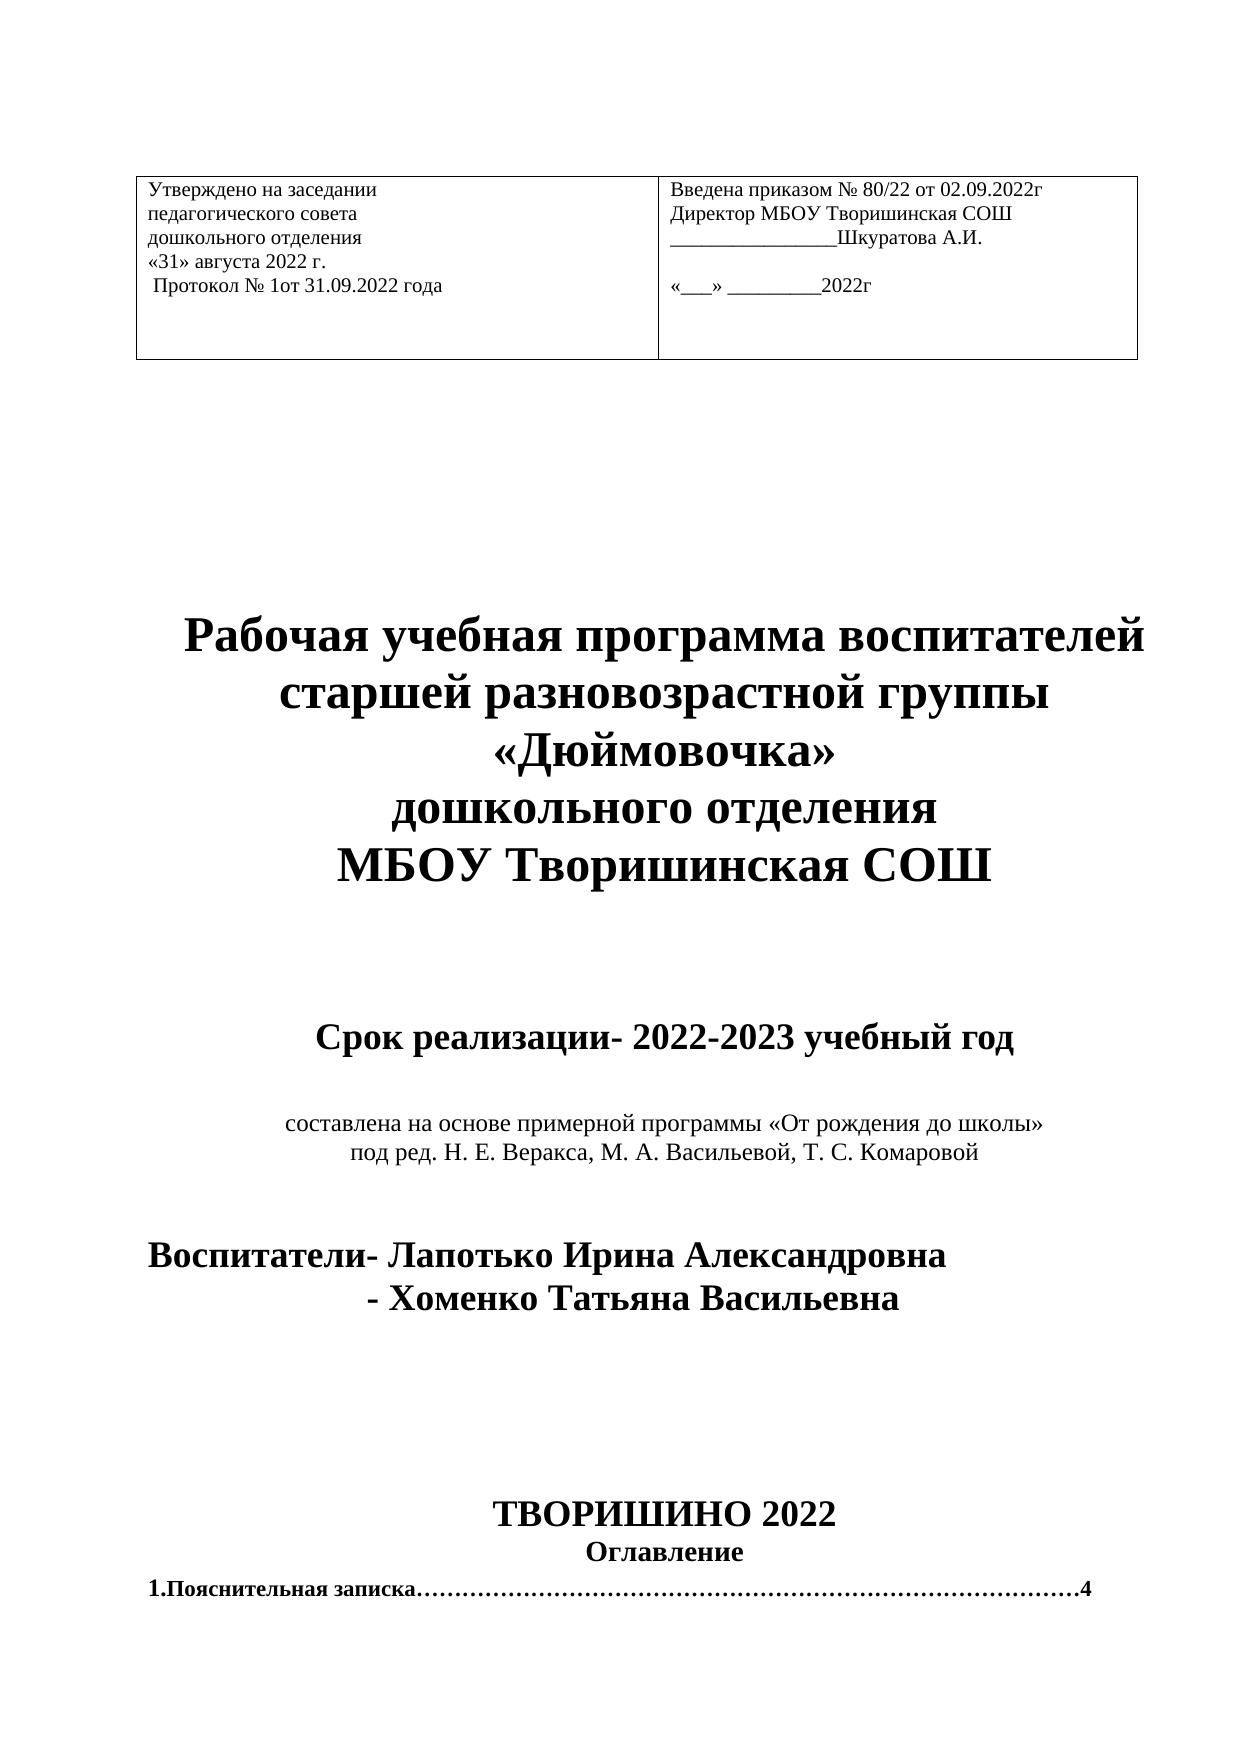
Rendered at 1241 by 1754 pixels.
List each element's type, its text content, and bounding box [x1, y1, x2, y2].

text под ред. Н. Е. Веракса, М. А. Васильевой, Т. С. Комаровой [148, 1137, 1181, 1165]
text дошкольного отделения [148, 777, 1181, 835]
text Рабочая учебная программа воспитателей [148, 605, 1181, 662]
text составлена на основе примерной программы «От рождения до школы» [148, 1108, 1181, 1137]
table_header Утверждено на заседании педагогического совета дошкольного отделения «31» августа 2022 г. Протокол № 1от 31.09.2022 года [137, 177, 658, 359]
text - Хоменко Татьяна Васильевна [148, 1276, 1181, 1319]
text МБОУ Творишинская СОШ [148, 835, 1181, 892]
text ТВОРИШИНО 2022 [148, 1491, 1181, 1534]
text Срок реализации- 2022-2023 учебный год [148, 1014, 1181, 1057]
table_header Введена приказом № 80/22 от 02.09.2022г Директор МБОУ Творишинская СОШ ________________Шкуратова А.И. «___» _________2022г [659, 177, 1137, 359]
text Воспитатели- Лапотько Ирина Александровна [148, 1232, 1181, 1276]
text Оглавление [148, 1534, 1181, 1568]
text старшей разновозрастной группы «Дюймовочка» [148, 662, 1181, 777]
text 1.Пояснительная записка……………………………………………………………………………4 [148, 1573, 1181, 1602]
